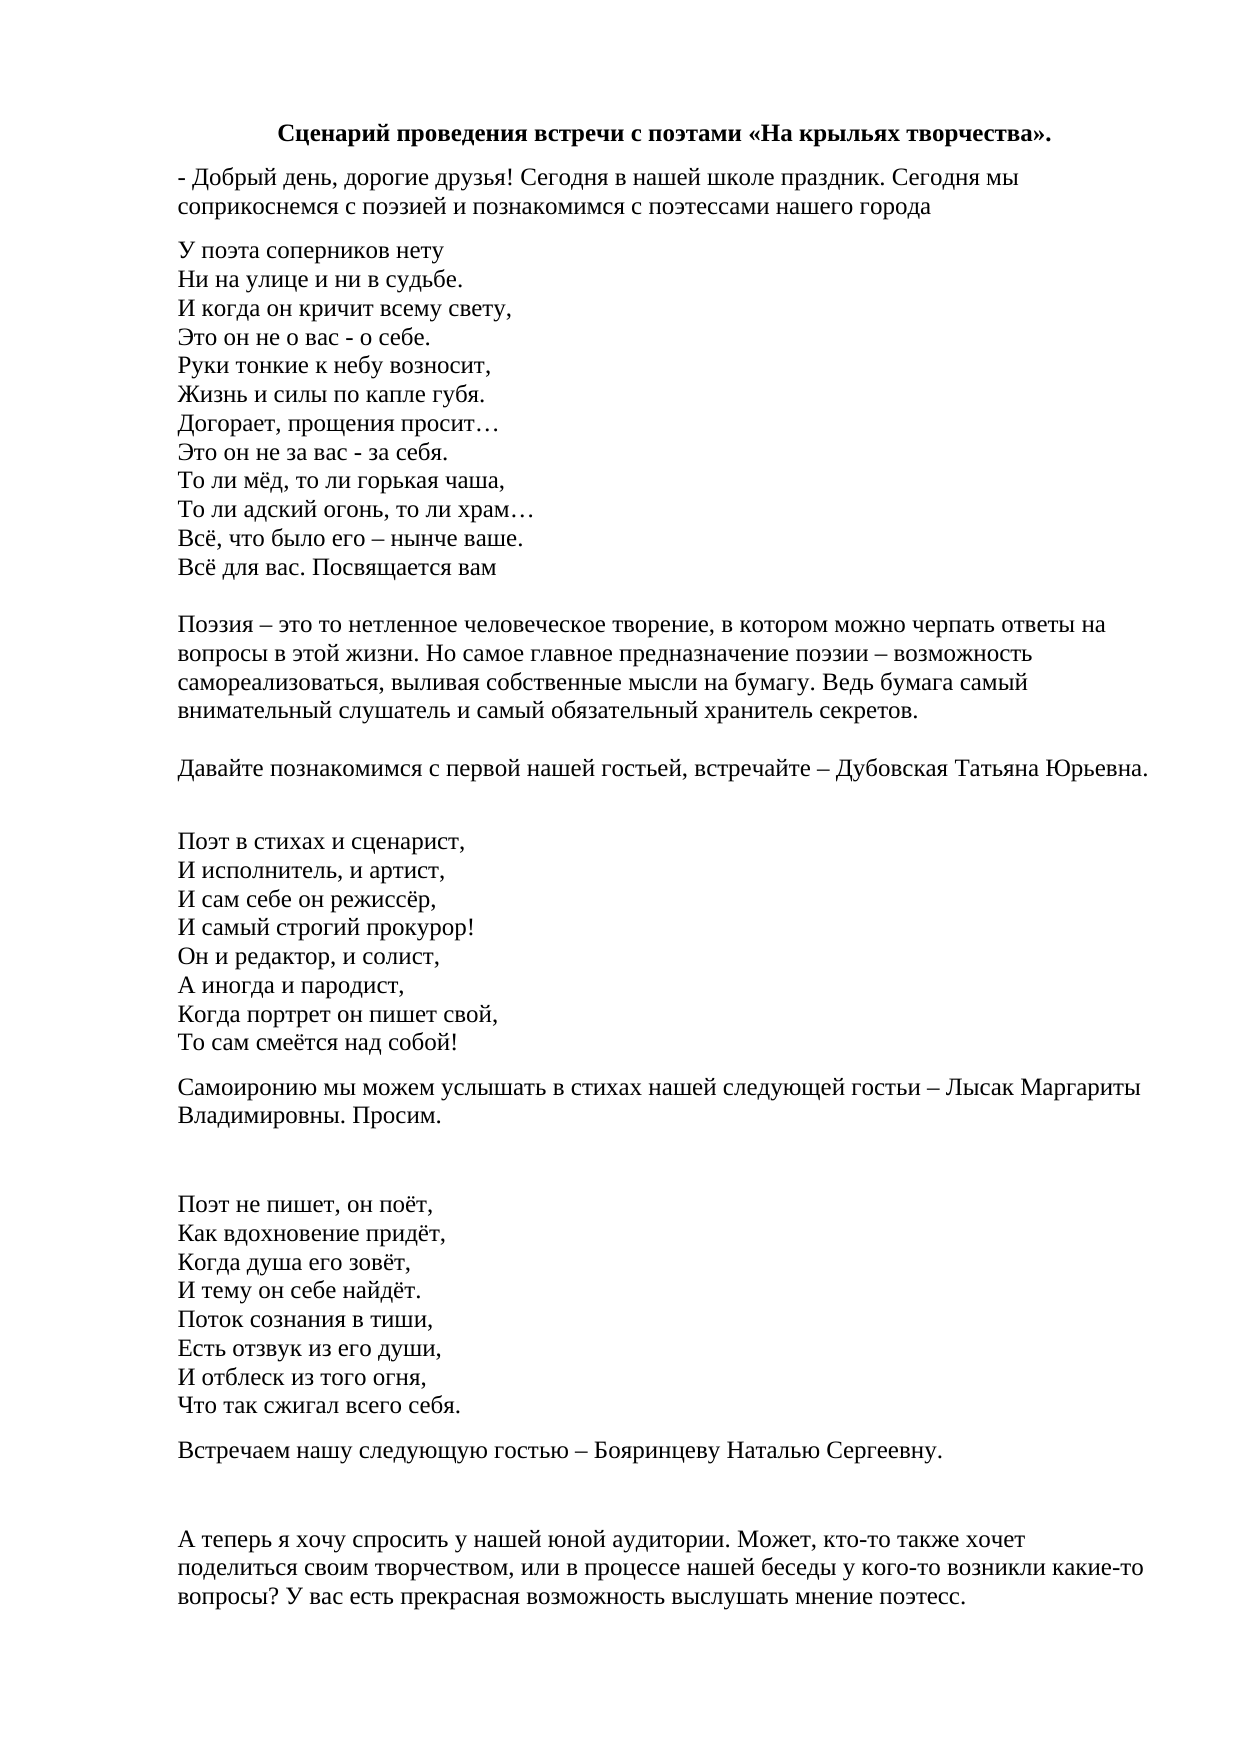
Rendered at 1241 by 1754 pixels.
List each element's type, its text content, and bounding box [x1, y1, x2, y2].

text Поэзия – это то нетленное человеческое творение, в котором можно черпать ответы на вопросы в этой жизни. Но самое главное предназначение поэзии – возможность самореализоваться, выливая собственные мысли на бумагу. Ведь бумага самый внимательный слушатель и самый обязательный хранитель секретов. [177, 609, 1152, 724]
text Самоиронию мы можем услышать в стихах нашей следующей гостьи – Лысак Маргариты Владимировны. Просим. [177, 1072, 1152, 1129]
text Встречаем нашу следующую гостью – Бояринцеву Наталью Сергеевну. [177, 1435, 1152, 1464]
text Это он не о вас - о себе. [177, 322, 1152, 351]
text Сценарий проведения встречи с поэтами «На крыльях творчества». [177, 118, 1152, 147]
text Поэт в стихах и сценарист, И исполнитель, и артист, И сам себе он режиссёр, И самый строгий прокурор! Он и редактор, и солист, А иногда и пародист, Когда портрет он пишет свой, То сам смеётся над собой! [177, 826, 1152, 1056]
text Ни на улице и ни в судьбе. [177, 264, 1152, 293]
text Жизнь и силы по капле губя. [177, 379, 1152, 408]
text То ли мёд, то ли горькая чаша, [177, 466, 1152, 494]
text Руки тонкие к небу возносит, [177, 351, 1152, 379]
text И когда он кричит всему свету, [177, 293, 1152, 322]
text Это он не за вас - за себя. [177, 437, 1152, 466]
text Поэт не пишет, он поёт, Как вдохновение придёт, Когда душа его зовёт, И тему он себе найдёт. Поток сознания в тиши, Есть отзвук из его души, И отблеск из того огня, Что так сжигал всего себя. [411, 1189, 1152, 1419]
text Всё, что было его – нынче ваше. [177, 523, 1152, 552]
text Догорает, прощения просит… [177, 408, 1152, 437]
text Всё для вас. Посвящается вам [177, 552, 1152, 581]
text Давайте познакомимся с первой нашей гостьей, встречайте – Дубовская Татьяна Юрьевна. [177, 753, 1152, 782]
text - Добрый день, дорогие друзья! Сегодня в нашей школе праздник. Сегодня мы соприкоснемся с поэзией и познакомимся с поэтессами нашего города [177, 162, 1152, 220]
text А теперь я хочу спросить у нашей юной аудитории. Может, кто-то также хочет поделиться своим творчеством, или в процессе нашей беседы у кого-то возникли какие-то вопросы? У вас есть прекрасная возможность выслушать мнение поэтесс. [177, 1524, 1152, 1610]
text У поэта соперников нету [177, 236, 1152, 264]
text То ли адский огонь, то ли храм… [177, 494, 1152, 523]
